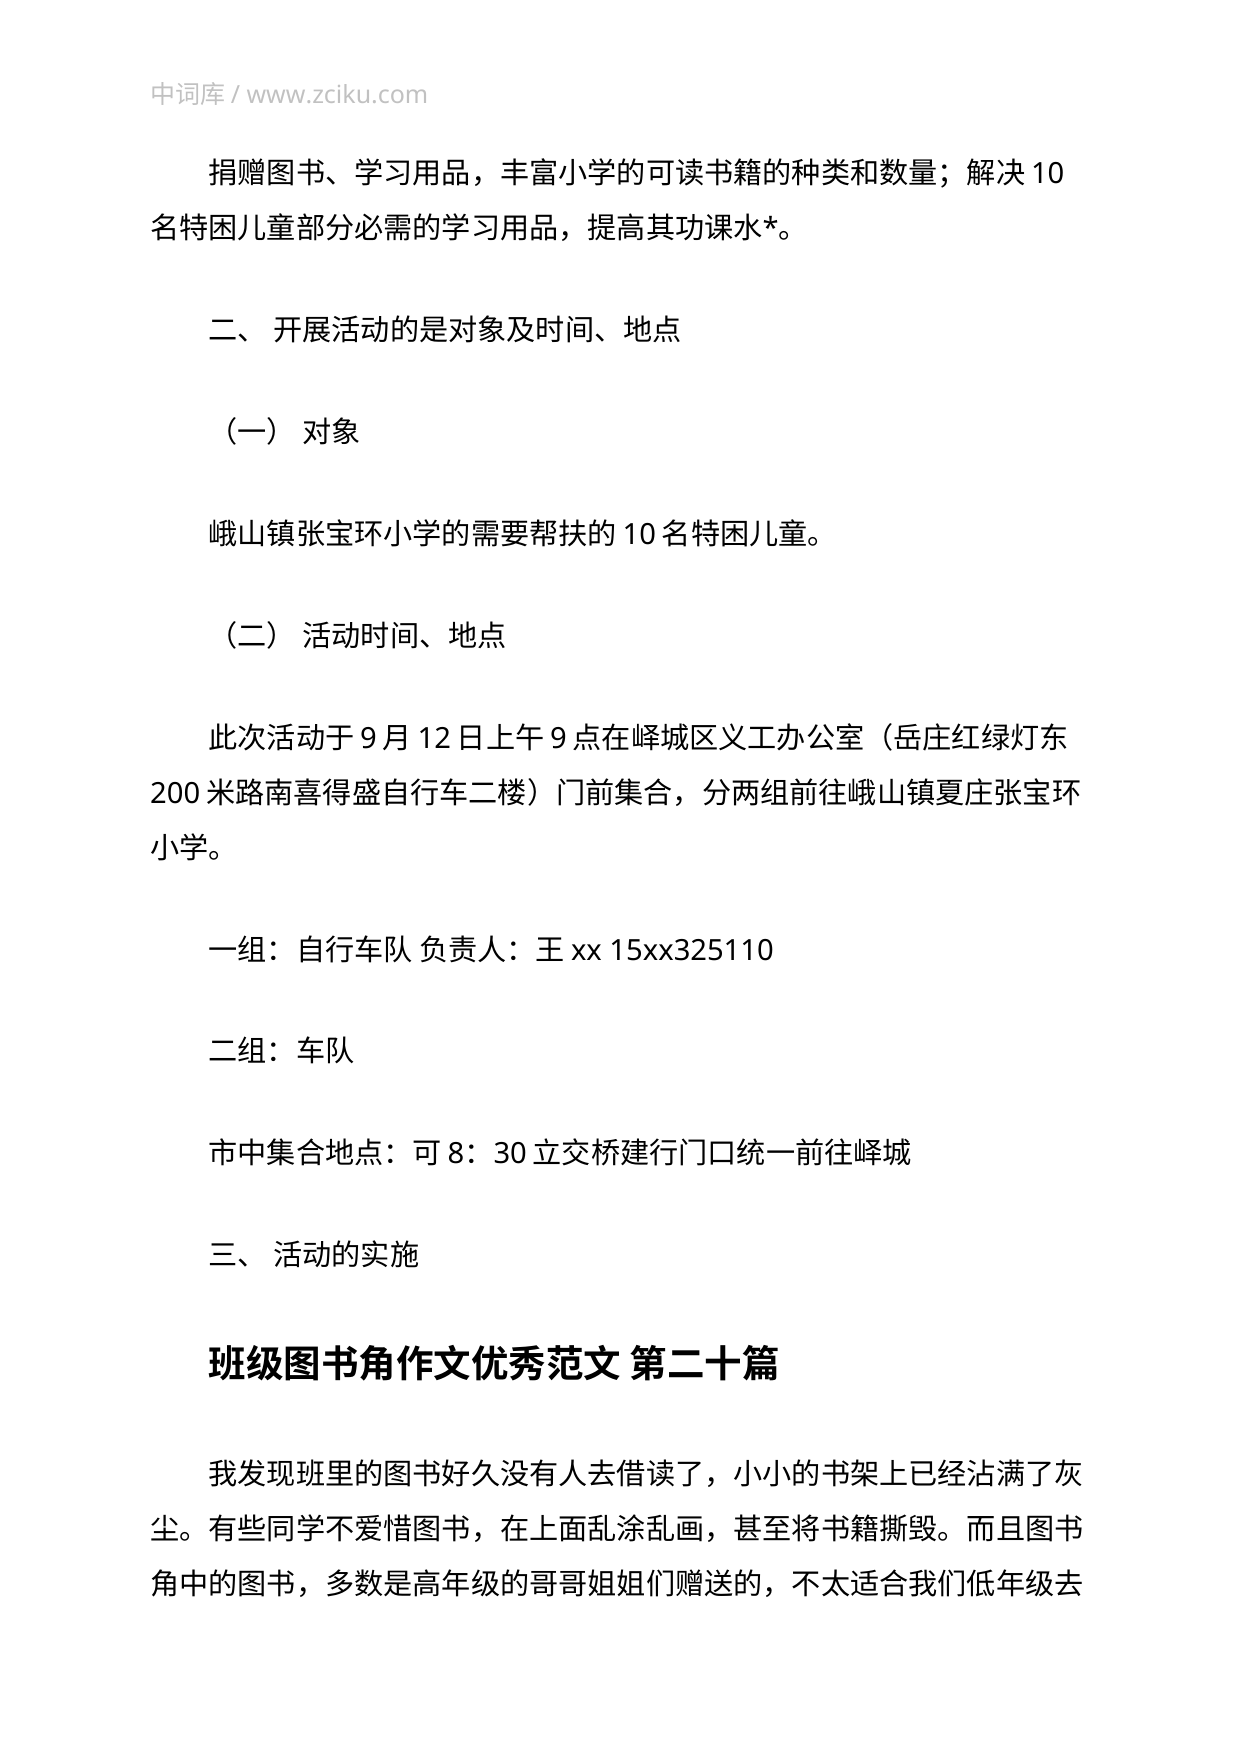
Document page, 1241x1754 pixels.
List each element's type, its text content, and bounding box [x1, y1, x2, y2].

text （二） 活动时间、地点 [150, 612, 1090, 655]
text 三、 活动的实施 [150, 1232, 1090, 1274]
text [150, 1451, 1090, 1603]
text 市中集合地点：可8：30立交桥建行门口统一前往峄城 [150, 1130, 1090, 1172]
text 捐赠图书、学习用品，丰富小学的可读书籍的种类和数量；解决10名特困儿童部分必需的学习用品，提高其功课水*。 [150, 150, 1090, 247]
text 班级图书角作文优秀范文 第二十篇 [150, 1333, 1090, 1388]
text （一） 对象 [150, 409, 1090, 451]
text 此次活动于9月12日上午9点在峄城区义工办公室（岳庄红绿灯东200米路南喜得盛自行车二楼）门前集合，分两组前往峨山镇夏庄张宝环小学。 [150, 714, 1090, 867]
text 二、 开展活动的是对象及时间、地点 [150, 307, 1090, 349]
text 一组：自行车队 负责人：王xx 15xx325110 [150, 926, 1090, 968]
text 峨山镇张宝环小学的需要帮扶的10名特困儿童。 [150, 511, 1090, 553]
text 二组：车队 [150, 1028, 1090, 1070]
